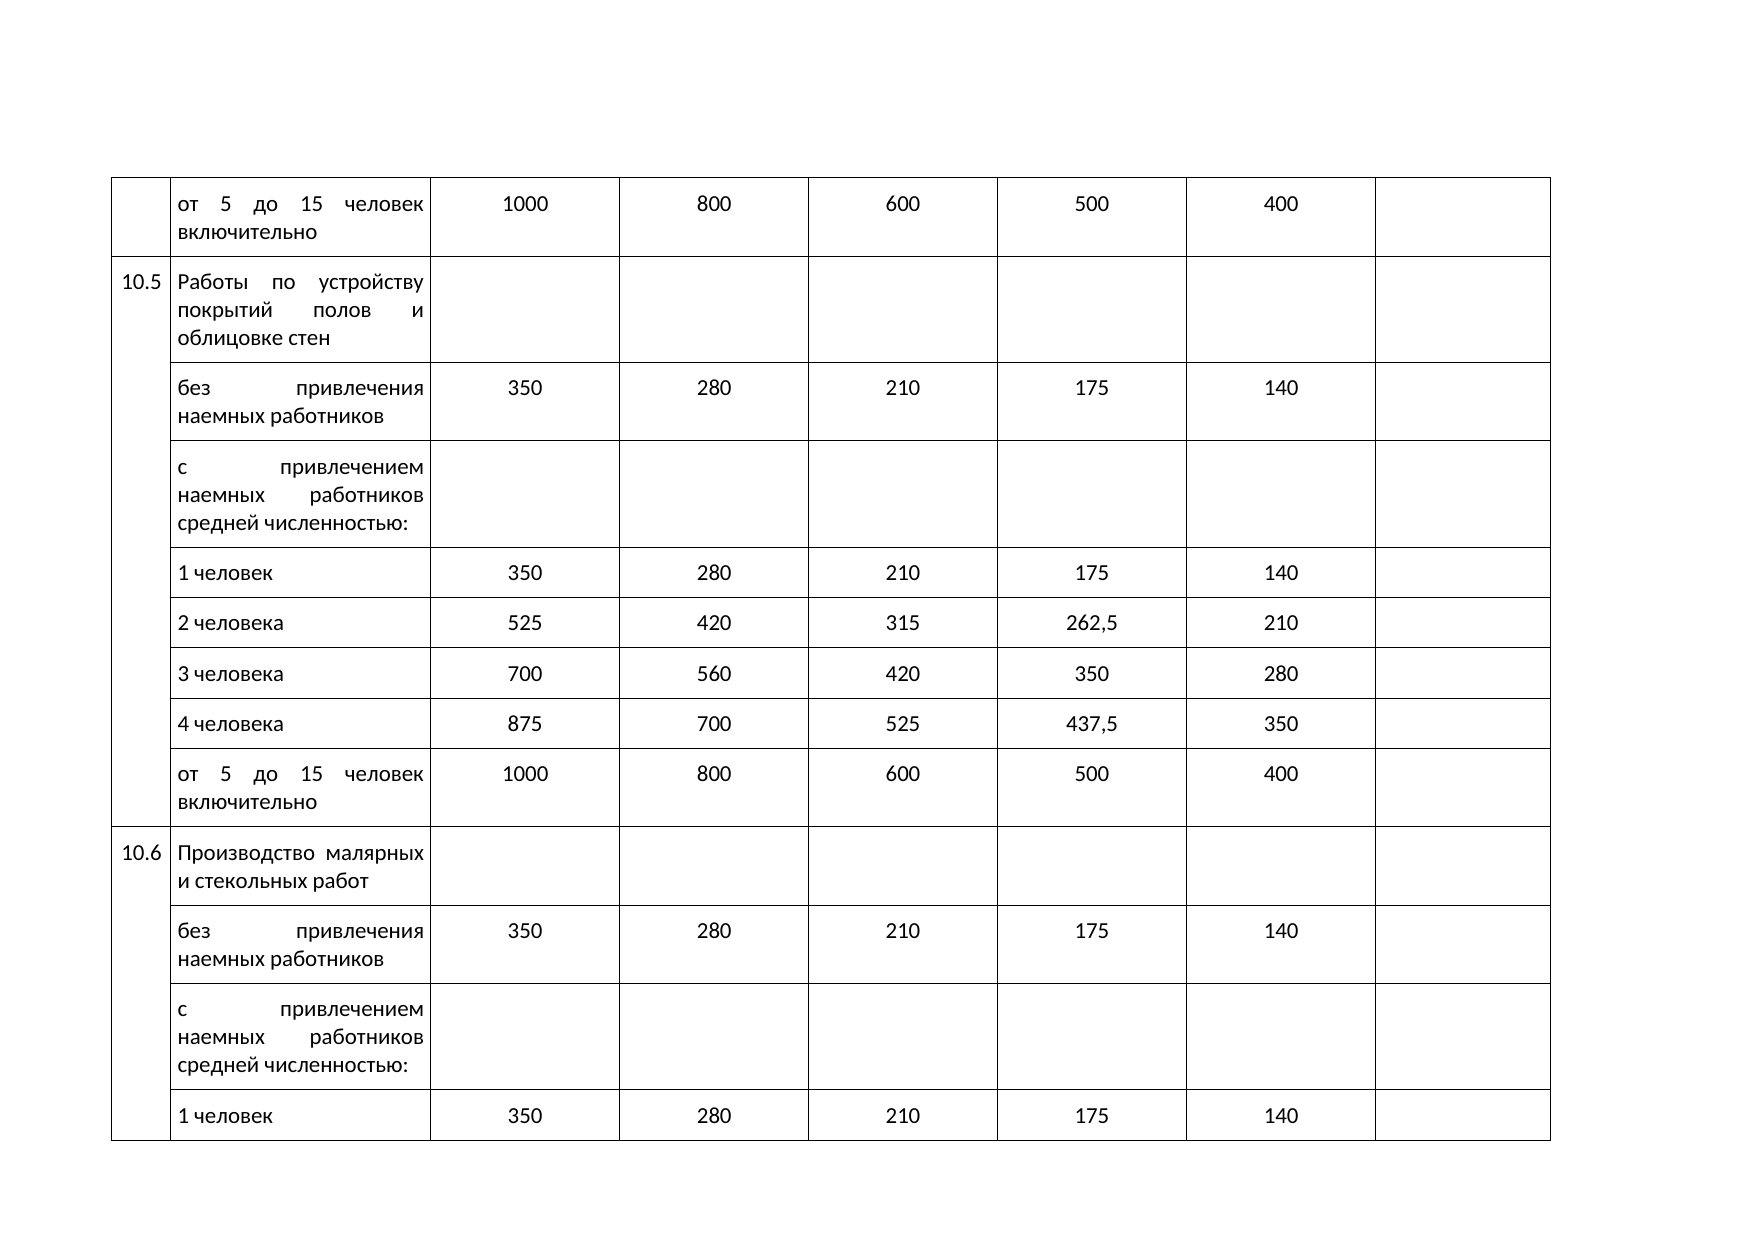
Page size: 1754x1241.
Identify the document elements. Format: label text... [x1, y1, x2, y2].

table_cell 350 [431, 906, 619, 983]
table_cell 420 [809, 648, 997, 697]
table_cell 280 [620, 548, 808, 597]
table_cell Работы по устройству покрытий полов и облицовке стен [171, 257, 430, 362]
table_cell [998, 827, 1186, 904]
table_cell [1187, 827, 1375, 904]
table_cell 350 [431, 548, 619, 597]
table_cell 210 [809, 906, 997, 983]
table_cell 10.5 [112, 257, 170, 826]
table_cell 175 [998, 363, 1186, 440]
table_cell [1376, 699, 1550, 748]
table_cell 280 [620, 906, 808, 983]
table_cell 525 [809, 699, 997, 748]
table_cell [998, 441, 1186, 547]
table_cell [1376, 906, 1550, 983]
table_cell 1000 [431, 178, 619, 256]
table_cell [1376, 178, 1550, 256]
table_cell 525 [431, 598, 619, 647]
table_cell 4 человека [171, 699, 430, 748]
table_cell [1187, 257, 1375, 362]
table_cell 420 [620, 598, 808, 647]
table_cell [1376, 648, 1550, 697]
table_cell [1376, 749, 1550, 826]
table_cell [431, 827, 619, 904]
table_cell [1376, 827, 1550, 904]
table_cell [620, 984, 808, 1089]
table_cell 800 [620, 178, 808, 256]
table_cell [1187, 984, 1375, 1089]
table_cell [809, 441, 997, 547]
table_cell [620, 441, 808, 547]
table_cell 140 [1187, 906, 1375, 983]
table_cell [1376, 257, 1550, 362]
table_cell 175 [998, 906, 1186, 983]
table_cell 262,5 [998, 598, 1186, 647]
table_cell [1376, 548, 1550, 597]
table_cell 210 [809, 548, 997, 597]
table_cell 700 [431, 648, 619, 697]
table_cell 175 [998, 548, 1186, 597]
table_cell [1376, 363, 1550, 440]
table_cell 350 [431, 363, 619, 440]
table_cell 1 человек [171, 1090, 430, 1139]
table_cell 350 [1187, 699, 1375, 748]
table_cell 315 [809, 598, 997, 647]
table_cell 350 [431, 1090, 619, 1139]
table_cell [620, 827, 808, 904]
table_cell 1 человек [171, 548, 430, 597]
table_cell [431, 984, 619, 1089]
table_cell 210 [809, 1090, 997, 1139]
table_cell 280 [620, 363, 808, 440]
table_cell 400 [1187, 178, 1375, 256]
table_cell [431, 441, 619, 547]
table_cell 280 [1187, 648, 1375, 697]
table_cell [431, 257, 619, 362]
table_cell с привлечением наемных работников средней численностью: [171, 441, 430, 547]
table_cell 875 [431, 699, 619, 748]
table_cell от 5 до 15 человек включительно [171, 178, 430, 256]
table_cell 210 [1187, 598, 1375, 647]
table_cell 400 [1187, 749, 1375, 826]
table_cell 140 [1187, 1090, 1375, 1139]
table_cell без привлечения наемных работников [171, 363, 430, 440]
table_cell 500 [998, 749, 1186, 826]
table_cell [1187, 441, 1375, 547]
table_cell 437,5 [998, 699, 1186, 748]
table_cell 2 человека [171, 598, 430, 647]
table_cell 1000 [431, 749, 619, 826]
table_cell [620, 257, 808, 362]
table_cell без привлечения наемных работников [171, 906, 430, 983]
table_cell [809, 984, 997, 1089]
table_cell [998, 257, 1186, 362]
table_cell 140 [1187, 548, 1375, 597]
table_cell 280 [620, 1090, 808, 1139]
table_cell [809, 257, 997, 362]
table_cell [1376, 1090, 1550, 1139]
table_cell с привлечением наемных работников средней численностью: [171, 984, 430, 1089]
table_cell Производство малярных и стекольных работ [171, 827, 430, 904]
table_cell [809, 827, 997, 904]
table_cell 10.6 [112, 827, 170, 1139]
table_cell 700 [620, 699, 808, 748]
table_cell 175 [998, 1090, 1186, 1139]
table_cell 600 [809, 749, 997, 826]
table_cell от 5 до 15 человек включительно [171, 749, 430, 826]
table_cell 210 [809, 363, 997, 440]
table_cell [1376, 441, 1550, 547]
table_cell 140 [1187, 363, 1375, 440]
table_cell 800 [620, 749, 808, 826]
table_cell [1376, 598, 1550, 647]
table_cell 3 человека [171, 648, 430, 697]
table_cell 600 [809, 178, 997, 256]
table_cell 560 [620, 648, 808, 697]
table_cell [998, 984, 1186, 1089]
table_cell 350 [998, 648, 1186, 697]
table_cell [1376, 984, 1550, 1089]
table_cell 500 [998, 178, 1186, 256]
